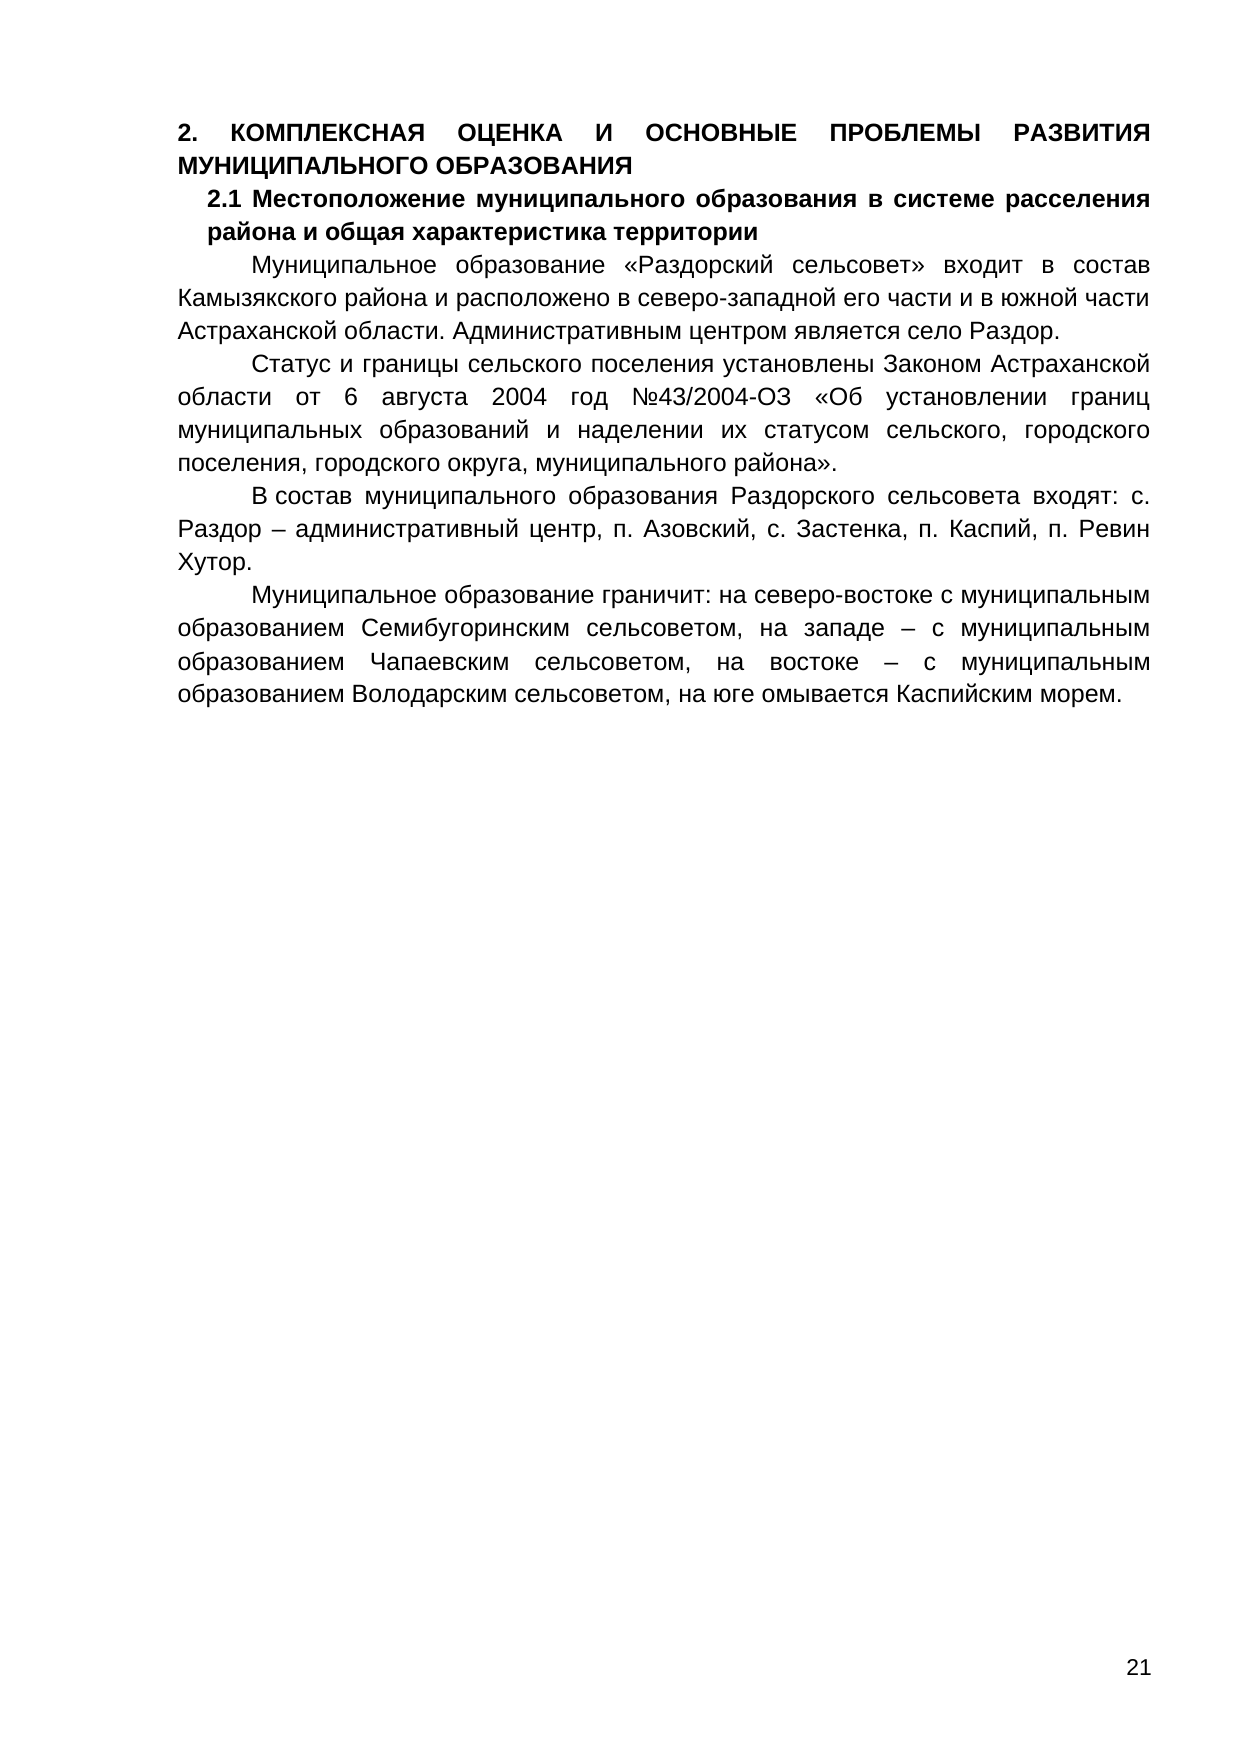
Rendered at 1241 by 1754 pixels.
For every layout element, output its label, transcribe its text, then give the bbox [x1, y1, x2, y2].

text Статус и границы сельского поселения установлены Законом Астраханской области от 6 августа 2004 год №43/2004-ОЗ «Об установлении границ муниципальных образований и наделении их статусом сельского, городского поселения, городского округа, муниципального района». [177, 349, 1152, 477]
text В состав муниципального образования Раздорского сельсовета входят: с. Раздор – административный центр, п. Азовский, с. Застенка, п. Каспий, п. Ревин Хутор. [177, 481, 1152, 576]
text Муниципальное образование «Раздорский сельсовет» входит в состав Камызякского района и расположено в северо-западной его части и в южной части Астраханской области. Административным центром является село Раздор. [177, 250, 1152, 345]
text Муниципальное образование граничит: на северо-востоке с муниципальным образованием Семибугоринским сельсоветом, на западе – с муниципальным образованием Чапаевским сельсоветом, на востоке – с муниципальным образованием Володарским сельсоветом, на юге омывается Каспийским морем. [177, 580, 1152, 708]
text 2. КОМПЛЕКСНАЯ ОЦЕНКА И ОСНОВНЫЕ ПРОБЛЕМЫ РАЗВИТИЯ МУНИЦИПАЛЬНОГО ОБРАЗОВАНИЯ [177, 118, 1152, 180]
text 2.1 Местоположение муниципального образования в системе расселения района и общая характеристика территории [207, 184, 1152, 246]
